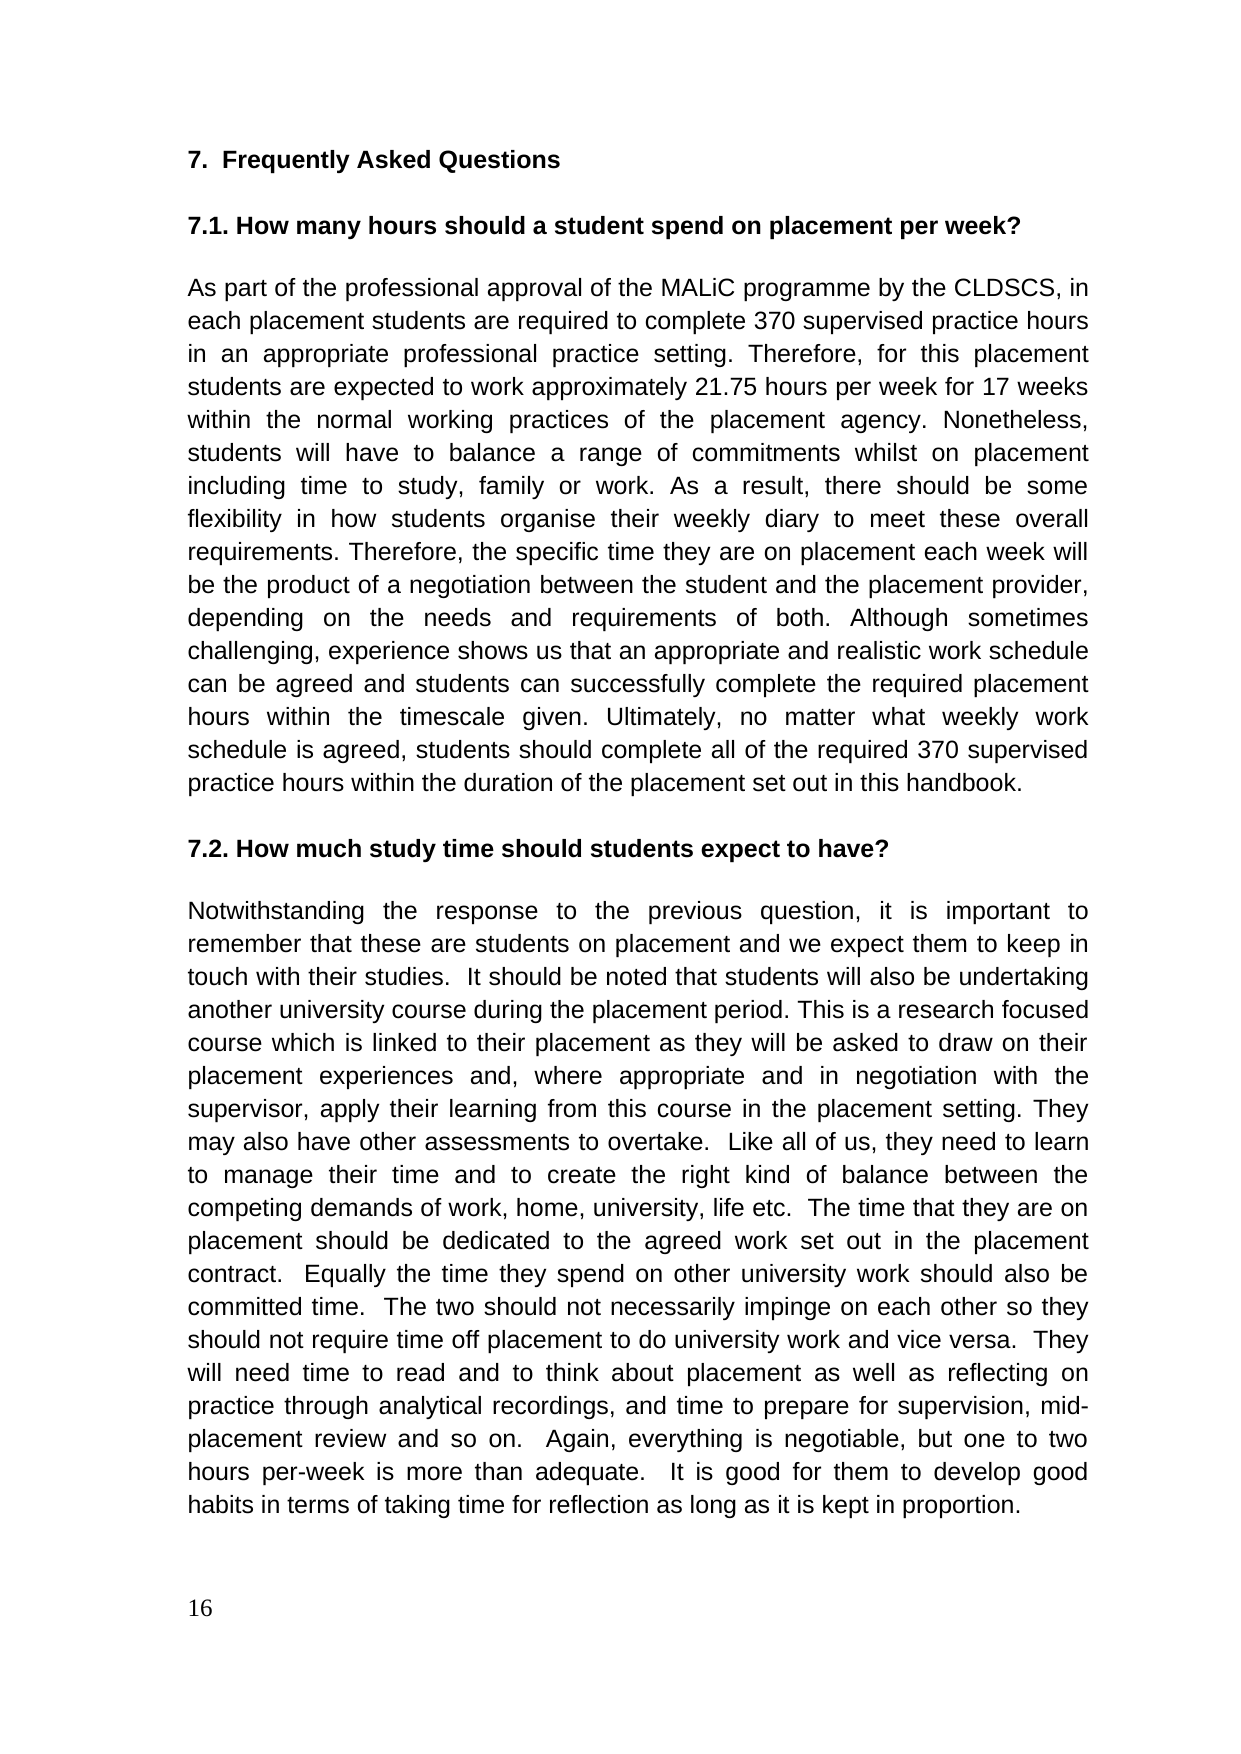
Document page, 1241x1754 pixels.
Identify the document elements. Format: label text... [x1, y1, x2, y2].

subtitle 7.1. How many hours should a student spend on placement per week? [187, 211, 1090, 240]
subtitle 7. Frequently Asked Questions [187, 145, 1090, 174]
text Notwithstanding the response to the previous question, it is important to remember that these are students on placement and we expect them to keep in touch with their studies. It should be noted that students will also be undertaking another university course during the placement period. This is a research focused course which is linked to their placement as they will be asked to draw on their placement experiences and, where appropriate and in negotiation with the supervisor, apply their learning from this course in the placement setting. They may also have other assessments to overtake. Like all of us, they need to learn to manage their time and to create the right kind of balance between the competing demands of work, home, university, life etc. The time that they are on placement should be dedicated to the agreed work set out in the placement contract. Equally the time they spend on other university work should also be committed time. The two should not necessarily impinge on each other so they should not require time off placement to do university work and vice versa. They will need time to read and to think about placement as well as reflecting on practice through analytical recordings, and time to prepare for supervision, mid-placement review and so on. Again, everything is negotiable, but one to two hours per-week is more than adequate. It is good for them to develop good habits in terms of taking time for reflection as long as it is kept in proportion. [187, 896, 1090, 1519]
subtitle 7.2. How much study time should students expect to have? [187, 834, 1090, 863]
text As part of the professional approval of the MALiC programme by the CLDSCS, in each placement students are required to complete 370 supervised practice hours in an appropriate professional practice setting. Therefore, for this placement students are expected to work approximately 21.75 hours per week for 17 weeks within the normal working practices of the placement agency. Nonetheless, students will have to balance a range of commitments whilst on placement including time to study, family or work. As a result, there should be some flexibility in how students organise their weekly diary to meet these overall requirements. Therefore, the specific time they are on placement each week will be the product of a negotiation between the student and the placement provider, depending on the needs and requirements of both. Although sometimes challenging, experience shows us that an appropriate and realistic work schedule can be agreed and students can successfully complete the required placement hours within the timescale given. Ultimately, no matter what weekly work schedule is agreed, students should complete all of the required 370 supervised practice hours within the duration of the placement set out in this handbook. [187, 273, 1090, 797]
